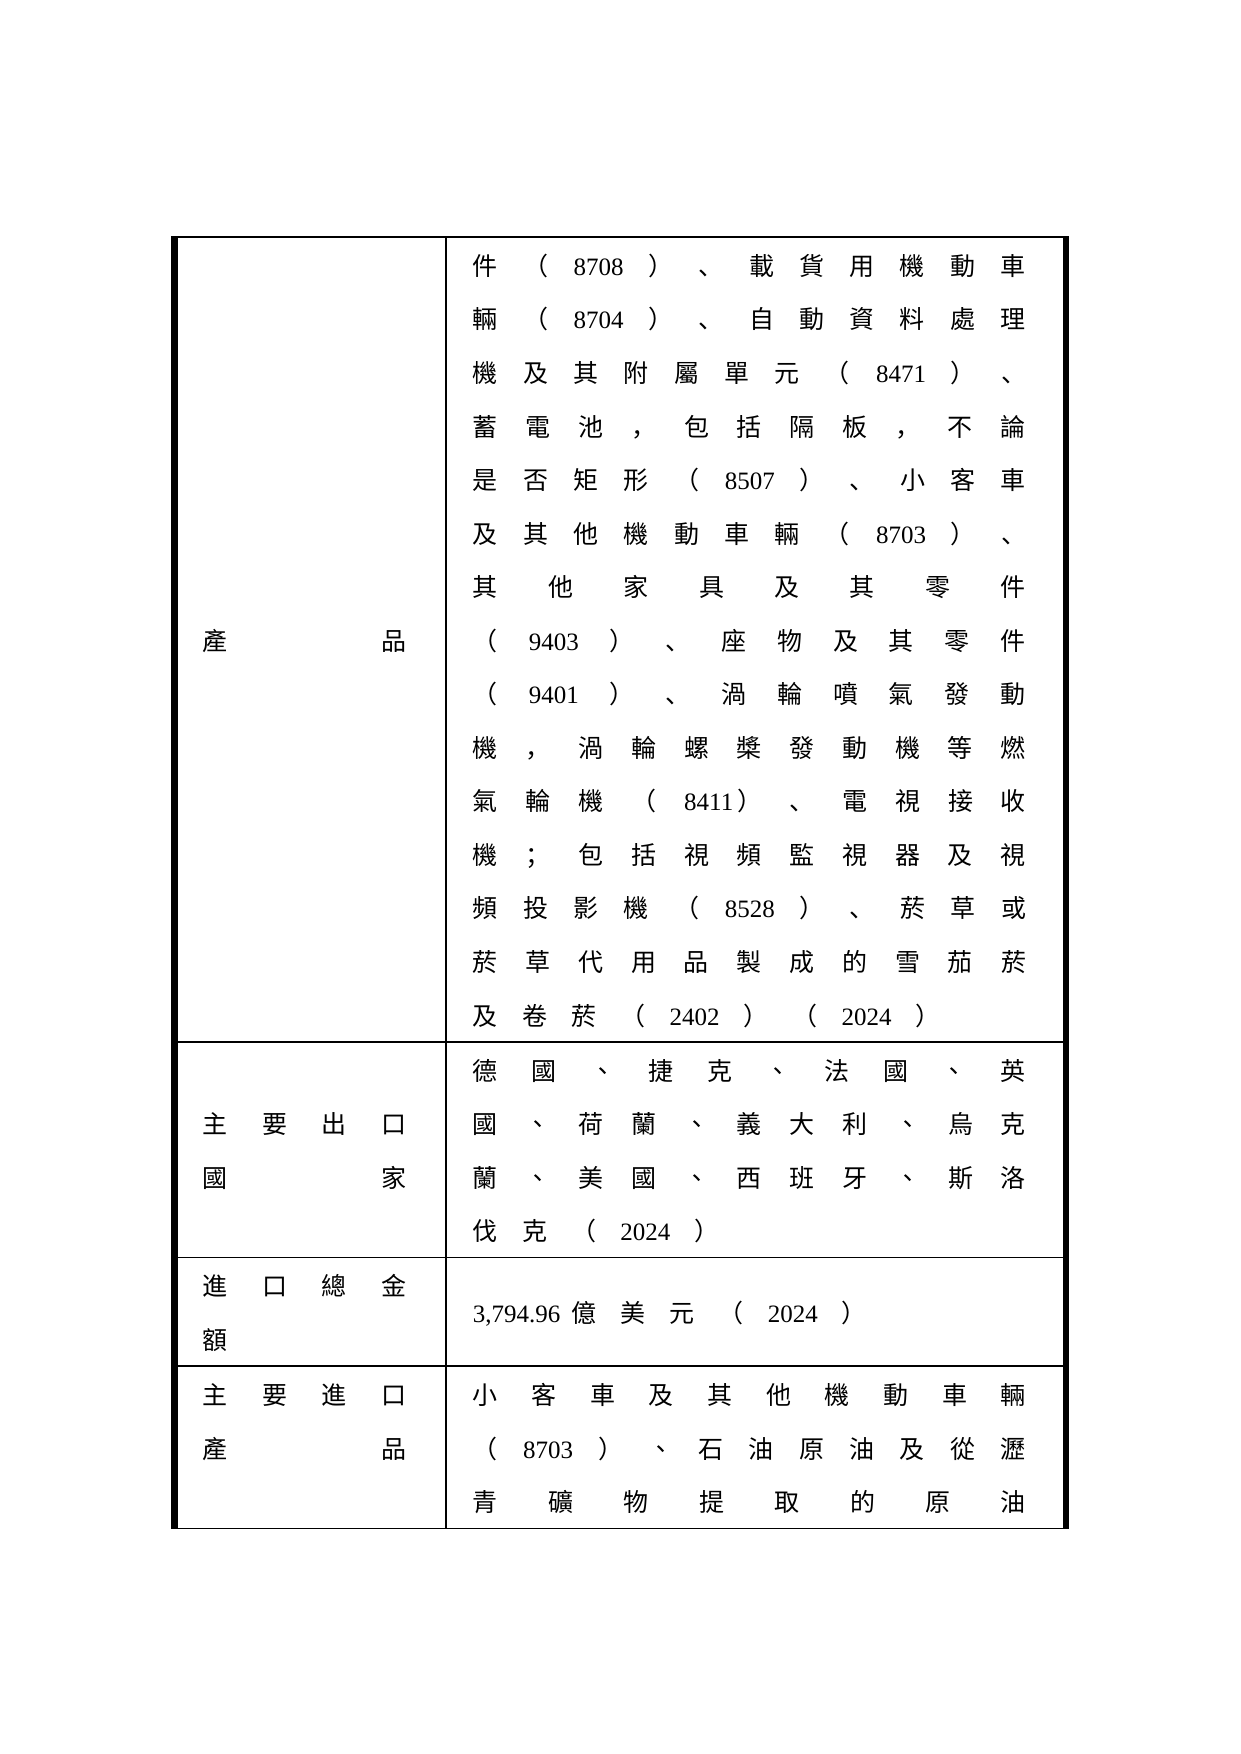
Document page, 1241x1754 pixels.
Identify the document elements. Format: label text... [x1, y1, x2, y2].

table_cell 3,794.96億美元（2024） [447, 1258, 1063, 1365]
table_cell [447, 1367, 1063, 1527]
table_cell 主要進口產品 [178, 1367, 445, 1527]
table_cell 進口總金額 [178, 1258, 445, 1365]
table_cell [447, 238, 1063, 1041]
table_cell 主要出口產品 [178, 238, 445, 1041]
table_cell 德國、捷克、法國、英國、荷蘭、義大利、烏克蘭、美國、西班牙、斯洛伐克（2024） [447, 1043, 1063, 1257]
table_cell 主要出口國家 [178, 1043, 445, 1257]
